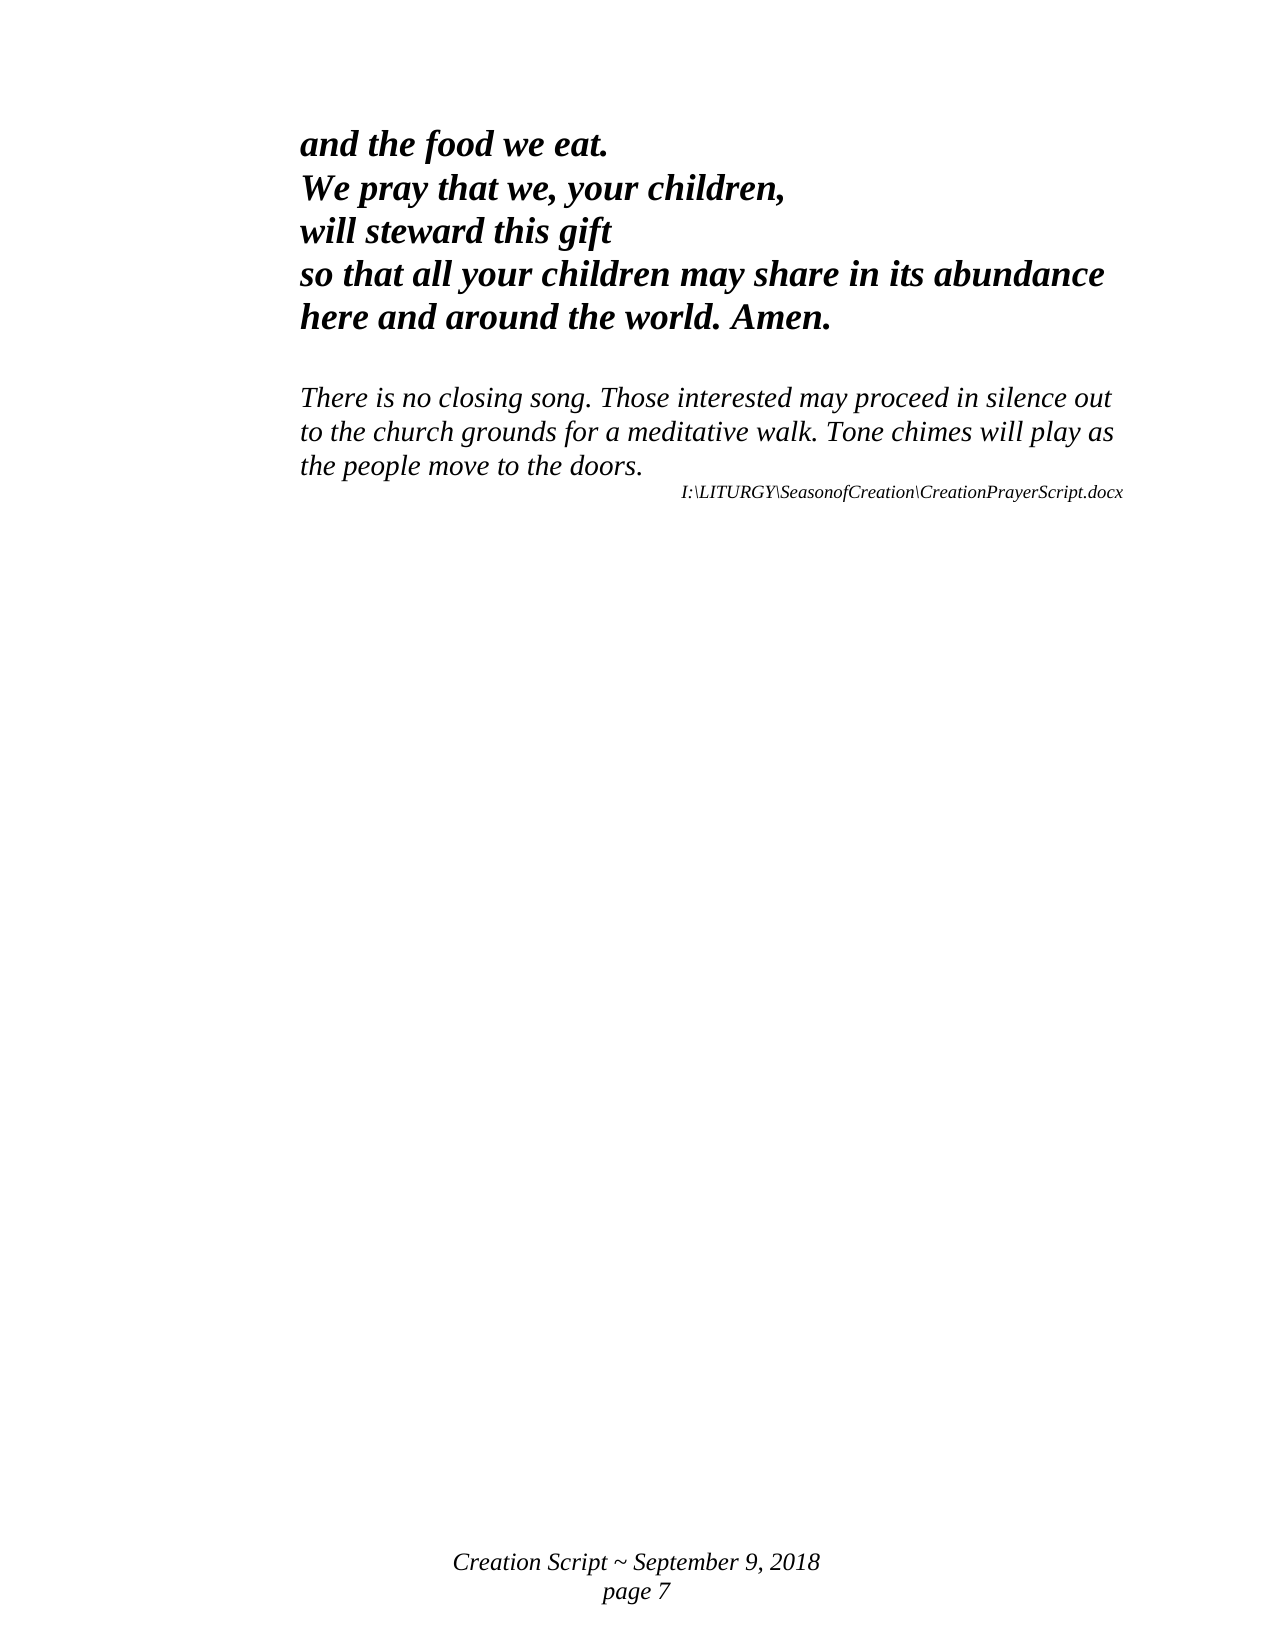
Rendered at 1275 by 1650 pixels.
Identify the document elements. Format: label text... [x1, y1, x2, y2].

text here and around the world. Amen. [300, 294, 1125, 337]
text I:\LITURGY\SeasonofCreation\CreationPrayerScript.docx [300, 481, 1125, 503]
text so that all your children may share in its abundance [300, 251, 1125, 294]
text We pray that we, your children, [300, 165, 1125, 208]
text will steward this gift [300, 208, 1125, 251]
text and the food we eat. [300, 122, 1125, 165]
text There is no closing song. Those interested may proceed in silence out to the church grounds for a meditative walk. Tone chimes will play as the people move to the doors. [300, 381, 1125, 481]
